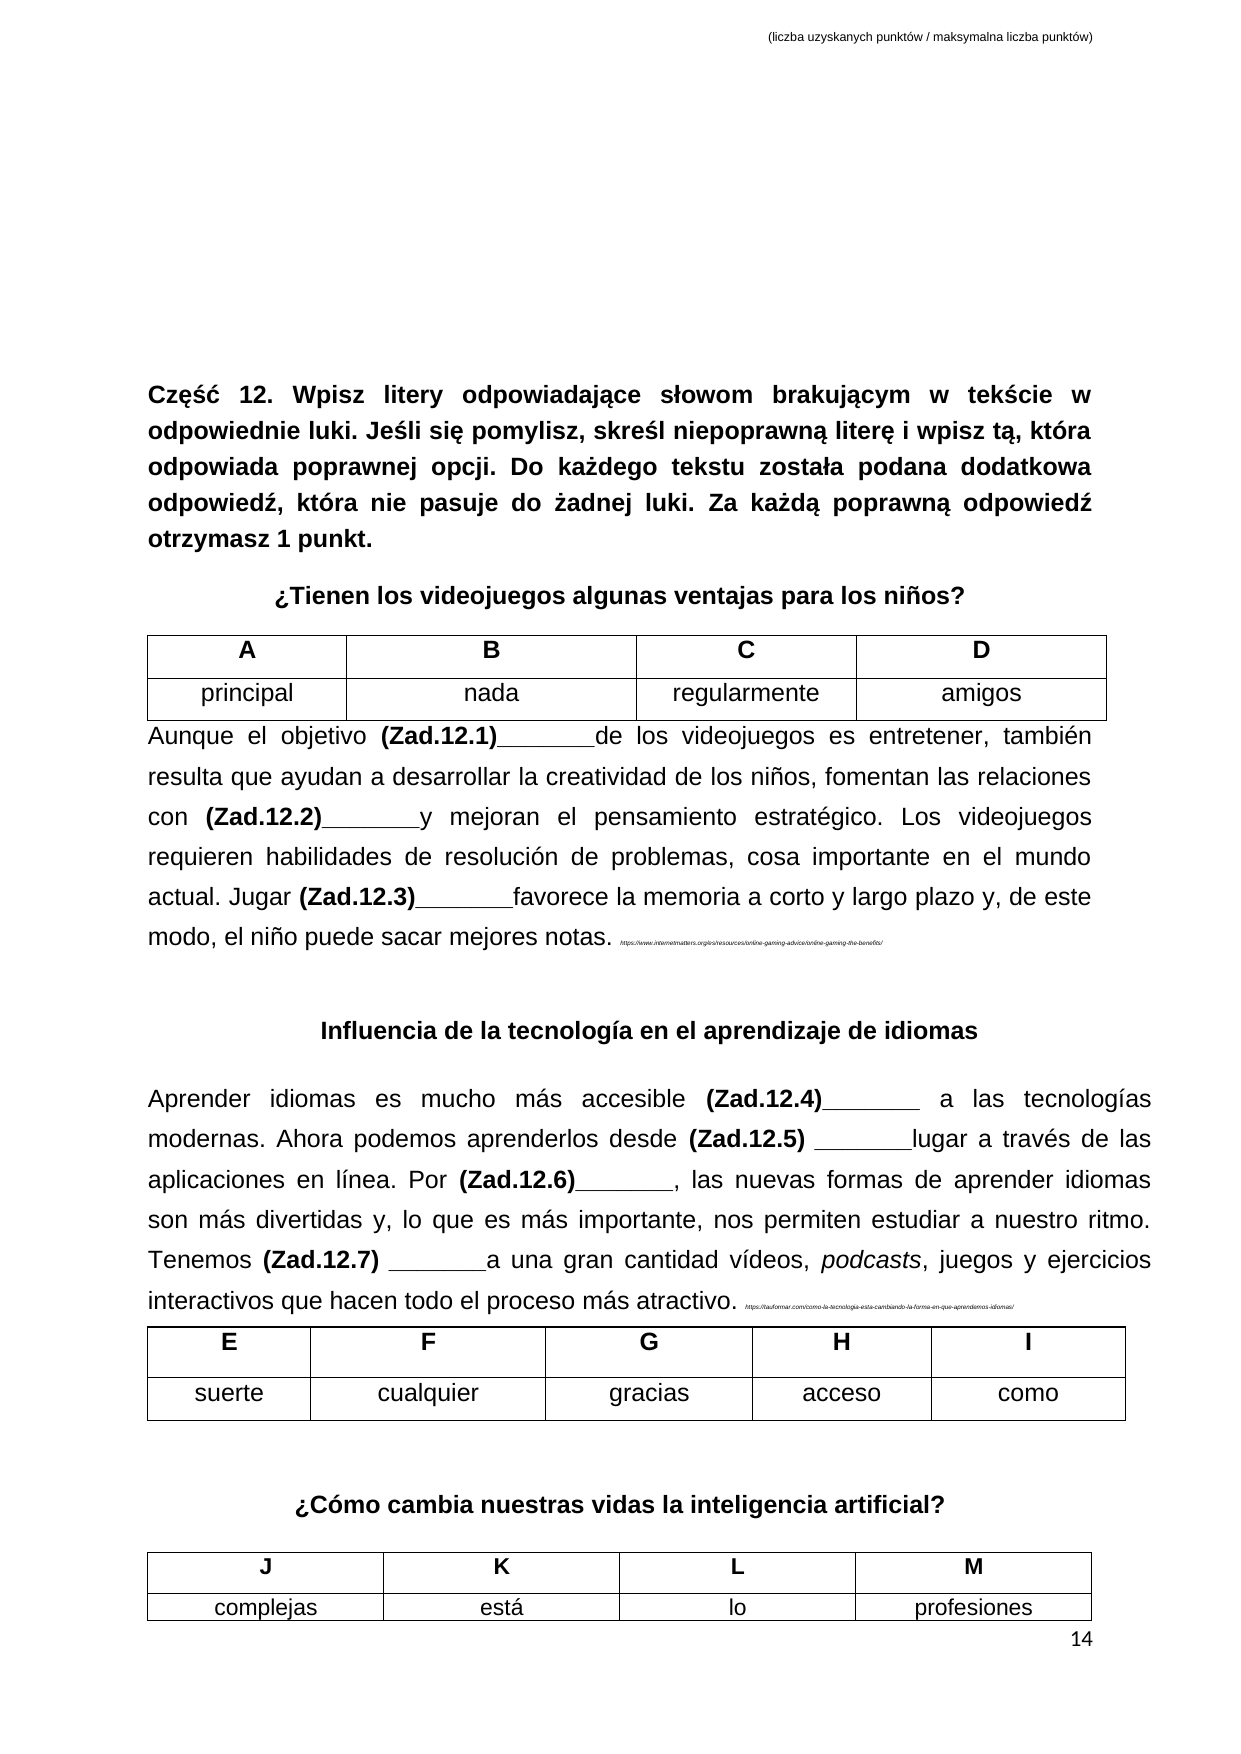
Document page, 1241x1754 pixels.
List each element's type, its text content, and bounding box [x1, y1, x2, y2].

table_header F [311, 1328, 545, 1377]
text Część 12. Wpisz litery odpowiadające słowom brakującym w tekście w odpowiednie luki. Jeśli się pomylisz, skreśl niepoprawną literę i wpisz tą, która odpowiada poprawnej opcji. Do każdego tekstu została podana dodatkowa odpowiedź, która nie pasuje do żadnej luki. Za każdą poprawną odpowiedź otrzymasz 1 punkt. [148, 380, 1093, 553]
text ¿Cómo cambia nuestras vidas la inteligencia artificial? [148, 1490, 1093, 1518]
list (liczba uzyskanych punktów / maksymalna liczba punktów) [335, 29, 1093, 44]
table_cell regularmente [637, 679, 856, 720]
table_cell amigos [857, 679, 1106, 720]
text Aprender idiomas es mucho más accesible (Zad.12.4)_______ a las tecnologías modernas. Ahora podemos aprenderlos desde (Zad.12.5) _______lugar a través de las aplicaciones en línea. Por (Zad.12.6)_______, las nuevas formas de aprender idiomas son más divertidas y, lo que es más importante, nos permiten estudiar a nuestro ritmo. Tenemos (Zad.12.7) _______a una gran cantidad vídeos, podcasts, juegos y ejercicios interactivos que hacen todo el proceso más atractivo. https://tauformar.com/como-la-tecnologia-esta-cambiando-la-forma-en-que-aprendemos-idiomas/ [148, 1084, 1152, 1315]
table_header G [546, 1328, 752, 1377]
table_header H [753, 1328, 931, 1377]
table_cell profesiones [856, 1594, 1091, 1620]
table_header D [857, 636, 1106, 677]
table_cell nada [347, 679, 636, 720]
table_header I [932, 1328, 1125, 1377]
table_header M [856, 1553, 1091, 1593]
table_header E [148, 1328, 310, 1377]
table_header J [148, 1553, 383, 1593]
table_header C [637, 636, 856, 677]
table_cell como [932, 1378, 1125, 1419]
table_cell acceso [753, 1378, 931, 1419]
table_header K [384, 1553, 619, 1593]
text Aunque el objetivo (Zad.12.1)_______de los videojuegos es entretener, también resulta que ayudan a desarrollar la creatividad de los niños, fomentan las relaciones con (Zad.12.2)_______y mejoran el pensamiento estratégico. Los videojuegos requieren habilidades de resolución de problemas, cosa importante en el mundo actual. Jugar (Zad.12.3)_______favorece la memoria a corto y largo plazo y, de este modo, el niño puede sacar mejores notas. https://www.internetmatters.org/es/resources/online-gaming-advice/online-gaming-the-benefits/ [148, 721, 1093, 951]
table_cell está [384, 1594, 619, 1620]
table_header L [620, 1553, 855, 1593]
table_cell complejas [148, 1594, 383, 1620]
table_cell gracias [546, 1378, 752, 1419]
table_header A [148, 636, 346, 677]
text Influencia de la tecnología en el aprendizaje de idiomas [148, 1016, 1152, 1045]
text ¿Tienen los videojuegos algunas ventajas para los niños? [148, 581, 1093, 609]
table_cell lo [620, 1594, 855, 1620]
table_cell suerte [148, 1378, 310, 1419]
table_cell principal [148, 679, 346, 720]
table_header B [347, 636, 636, 677]
table_cell cualquier [311, 1378, 545, 1419]
